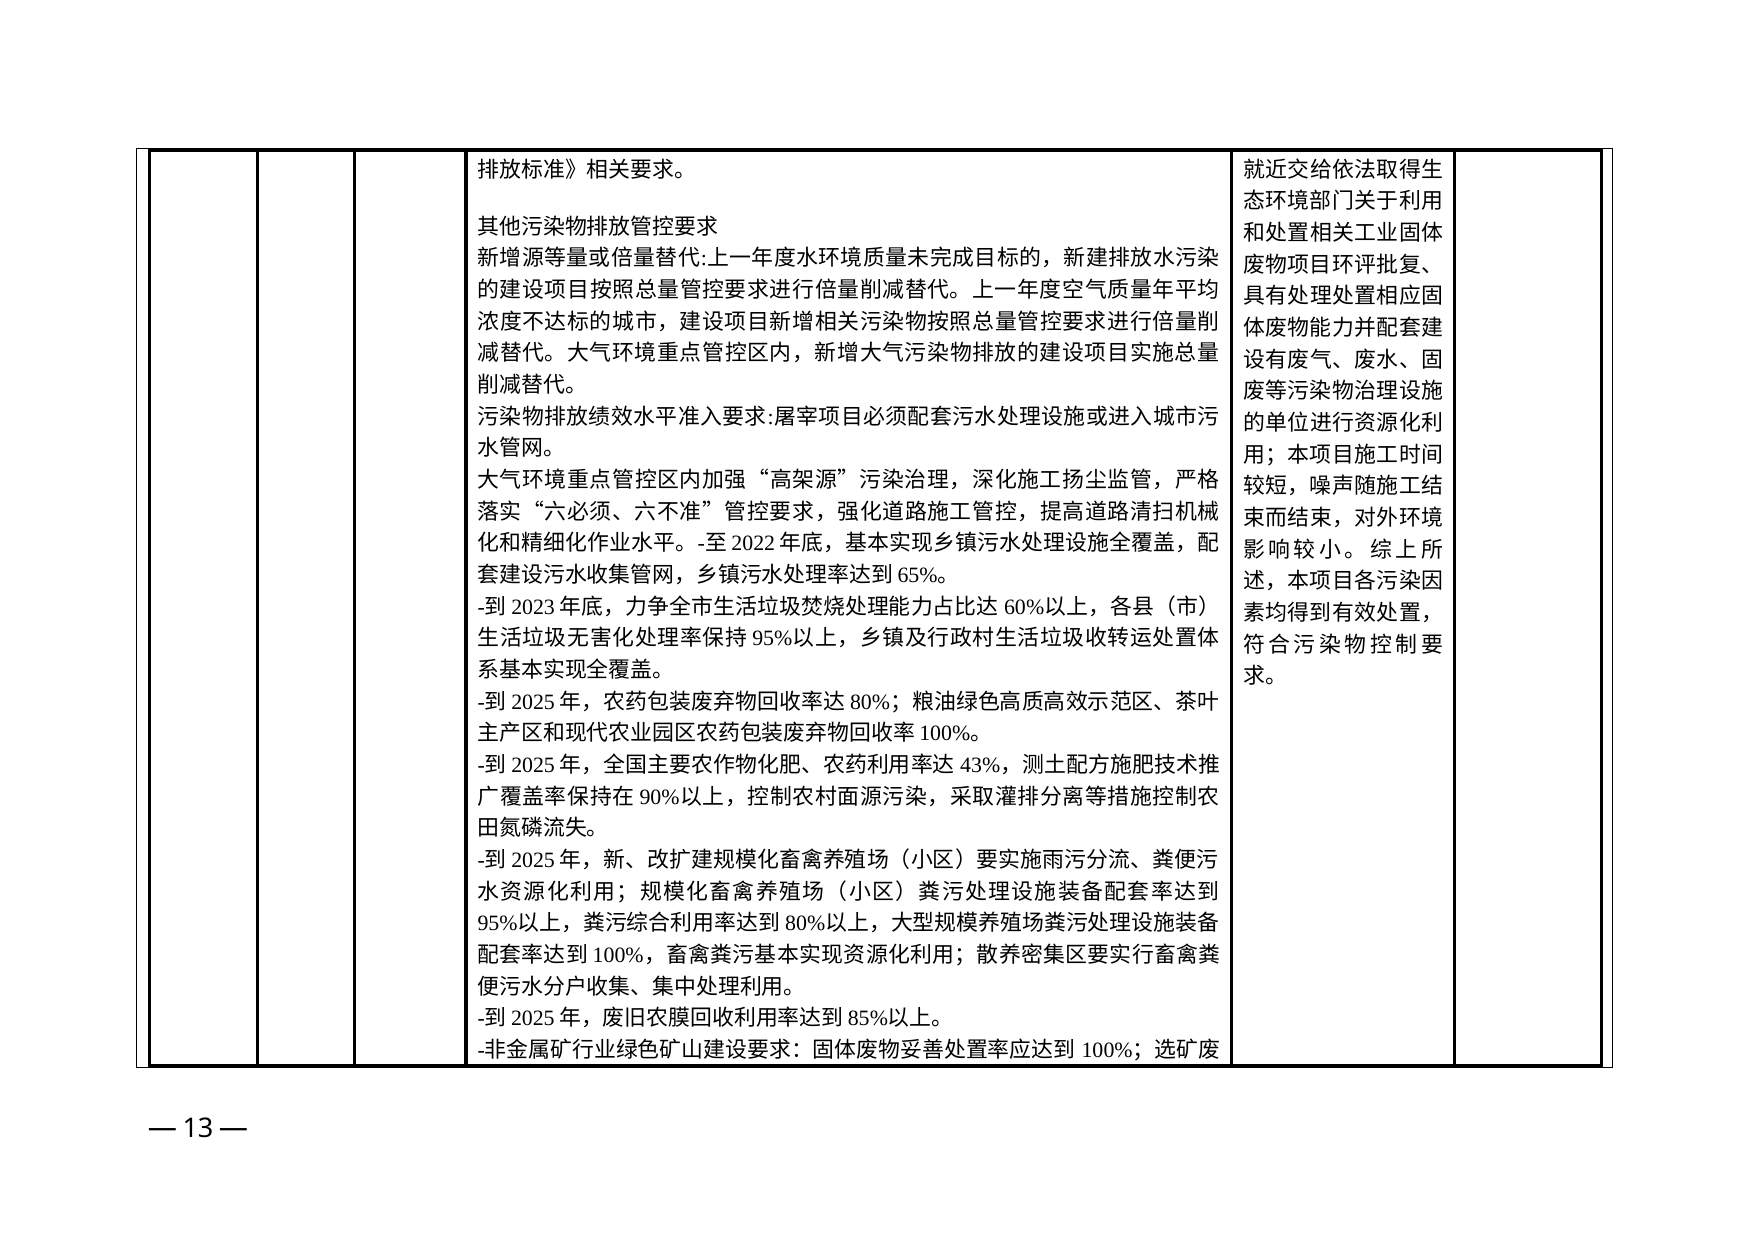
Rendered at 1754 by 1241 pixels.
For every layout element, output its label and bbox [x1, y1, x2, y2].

table_header [468, 152, 1230, 1064]
table_header [1456, 152, 1600, 1064]
table_header [137, 149, 148, 1067]
table_header [356, 152, 464, 1064]
table_header [1233, 152, 1453, 1064]
table_header [1603, 149, 1612, 1067]
table_header [151, 152, 256, 1064]
table_header [259, 152, 353, 1064]
